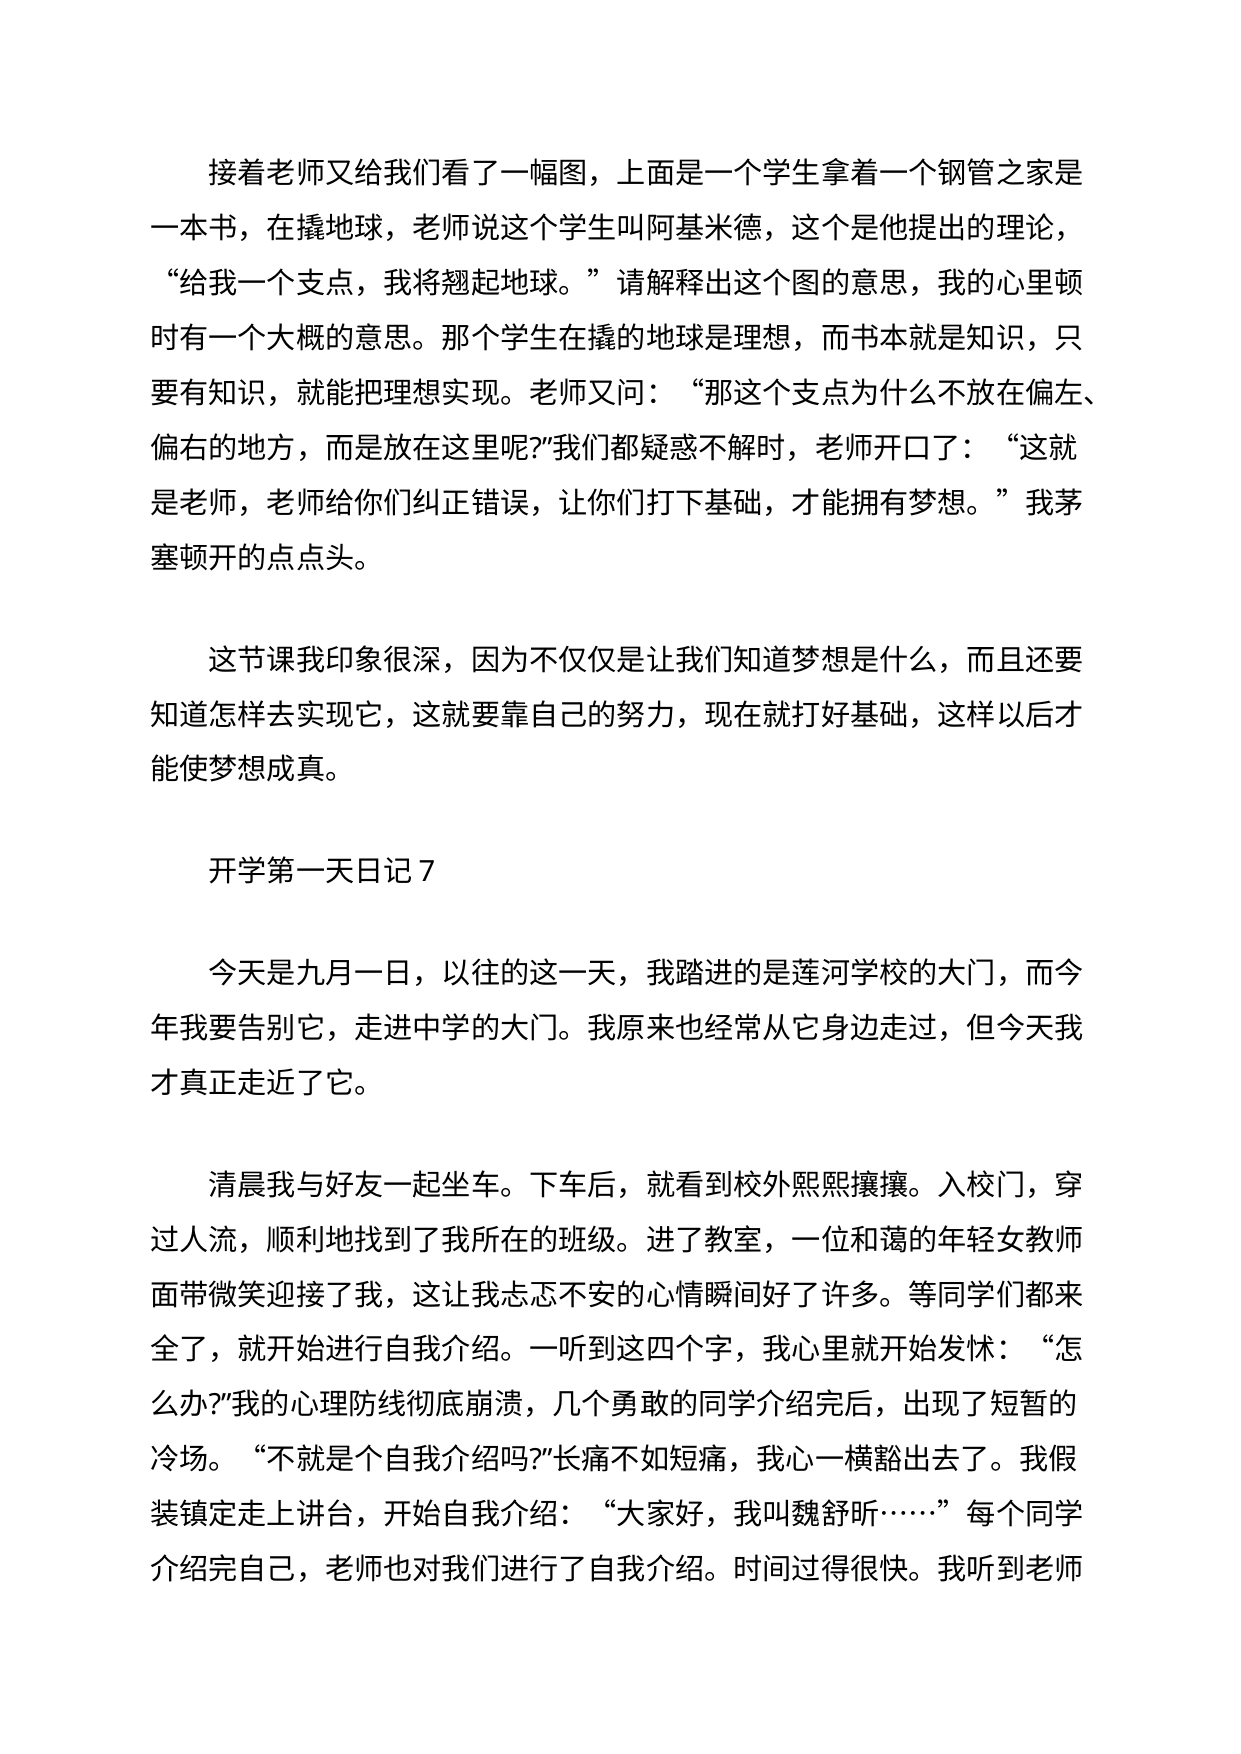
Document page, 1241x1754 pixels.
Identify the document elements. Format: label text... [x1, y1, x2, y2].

text 接着老师又给我们看了一幅图，上面是一个学生拿着一个钢管之家是一本书，在撬地球，老师说这个学生叫阿基米德，这个是他提出的理论，“给我一个支点，我将翘起地球。”请解释出这个图的意思，我的心里顿时有一个大概的意思。那个学生在撬的地球是理想，而书本就是知识，只要有知识，就能把理想实现。老师又问：“那这个支点为什么不放在偏左、偏右的地方，而是放在这里呢?”我们都疑惑不解时，老师开口了：“这就是老师，老师给你们纠正错误，让你们打下基础，才能拥有梦想。”我茅塞顿开的点点头。 [150, 150, 1090, 577]
text 今天是九月一日，以往的这一天，我踏进的是莲河学校的大门，而今年我要告别它，走进中学的大门。我原来也经常从它身边走过，但今天我才真正走近了它。 [150, 950, 1090, 1102]
text 开学第一天日记7 [150, 848, 1090, 890]
text 这节课我印象很深，因为不仅仅是让我们知道梦想是什么，而且还要知道怎样去实现它，这就要靠自己的努力，现在就打好基础，这样以后才能使梦想成真。 [150, 636, 1090, 788]
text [150, 1161, 1090, 1588]
